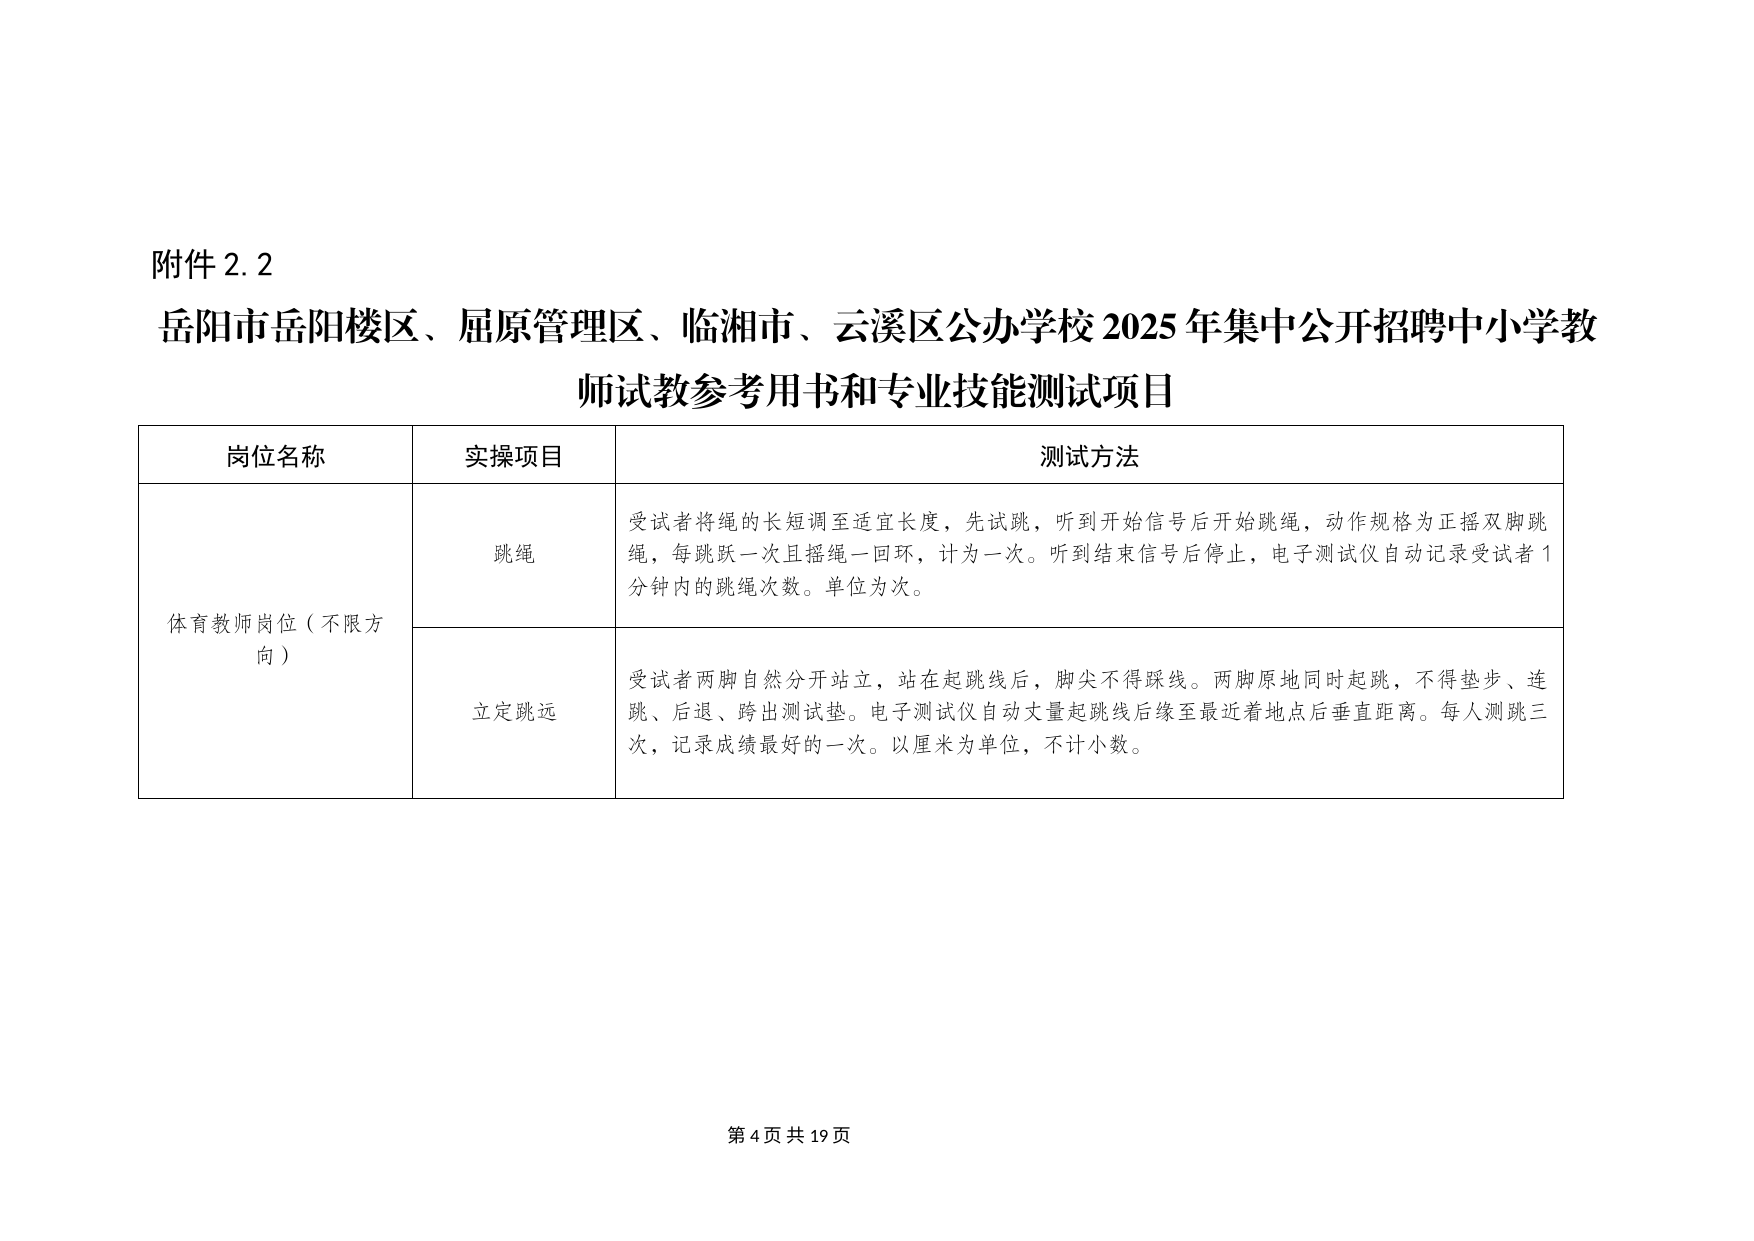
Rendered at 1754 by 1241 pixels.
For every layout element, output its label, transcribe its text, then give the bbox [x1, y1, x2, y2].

table_cell 受试者两脚自然分开站立，站在起跳线后，脚尖不得踩线。两脚原地同时起跳，不得垫步、连跳、后退、跨出测试垫。电子测试仪自动丈量起跳线后缘至最近着地点后垂直距离。每人测跳三次，记录成绩最好的一次。以厘米为单位，不计小数。 [616, 628, 1563, 798]
text 岳阳市岳阳楼区、屈原管理区、临湘市、云溪区公办学校2025年集中公开招聘中小学教师试教参考用书和专业技能测试项目 [150, 295, 1604, 425]
table_cell 立定跳远 [413, 628, 615, 798]
text 附件2.2 [150, 198, 1604, 295]
table_cell 体育教师岗位（不限方向） [139, 484, 412, 798]
table_header 测试方法 [616, 426, 1563, 482]
table_cell 跳绳 [413, 484, 615, 627]
table_header 实操项目 [413, 426, 615, 482]
table_header 岗位名称 [139, 426, 412, 482]
table_cell 受试者将绳的长短调至适宜长度，先试跳，听到开始信号后开始跳绳，动作规格为正摇双脚跳绳，每跳跃一次且摇绳一回环，计为一次。听到结束信号后停止，电子测试仪自动记录受试者1分钟内的跳绳次数。单位为次。 [616, 484, 1563, 627]
